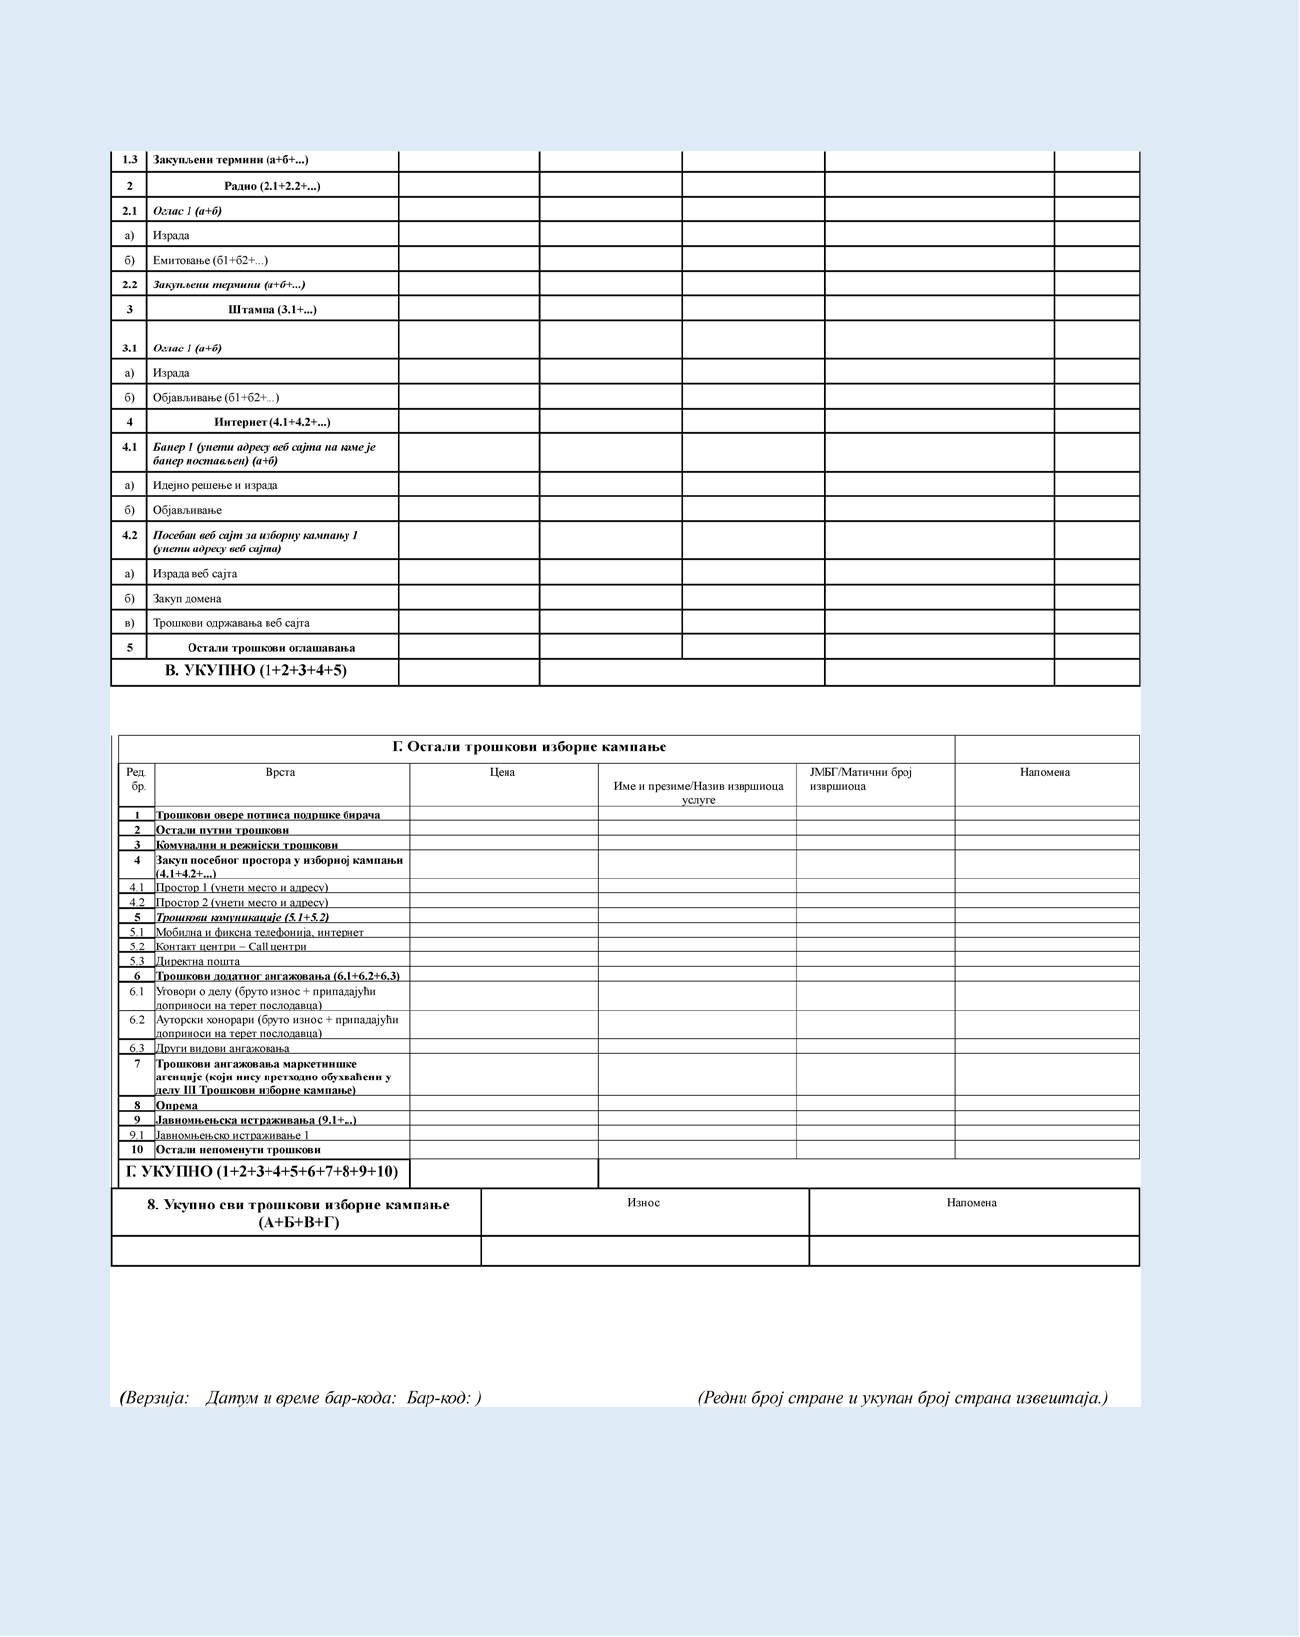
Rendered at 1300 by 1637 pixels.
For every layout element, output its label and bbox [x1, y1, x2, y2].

picture [110, 151, 1141, 1407]
